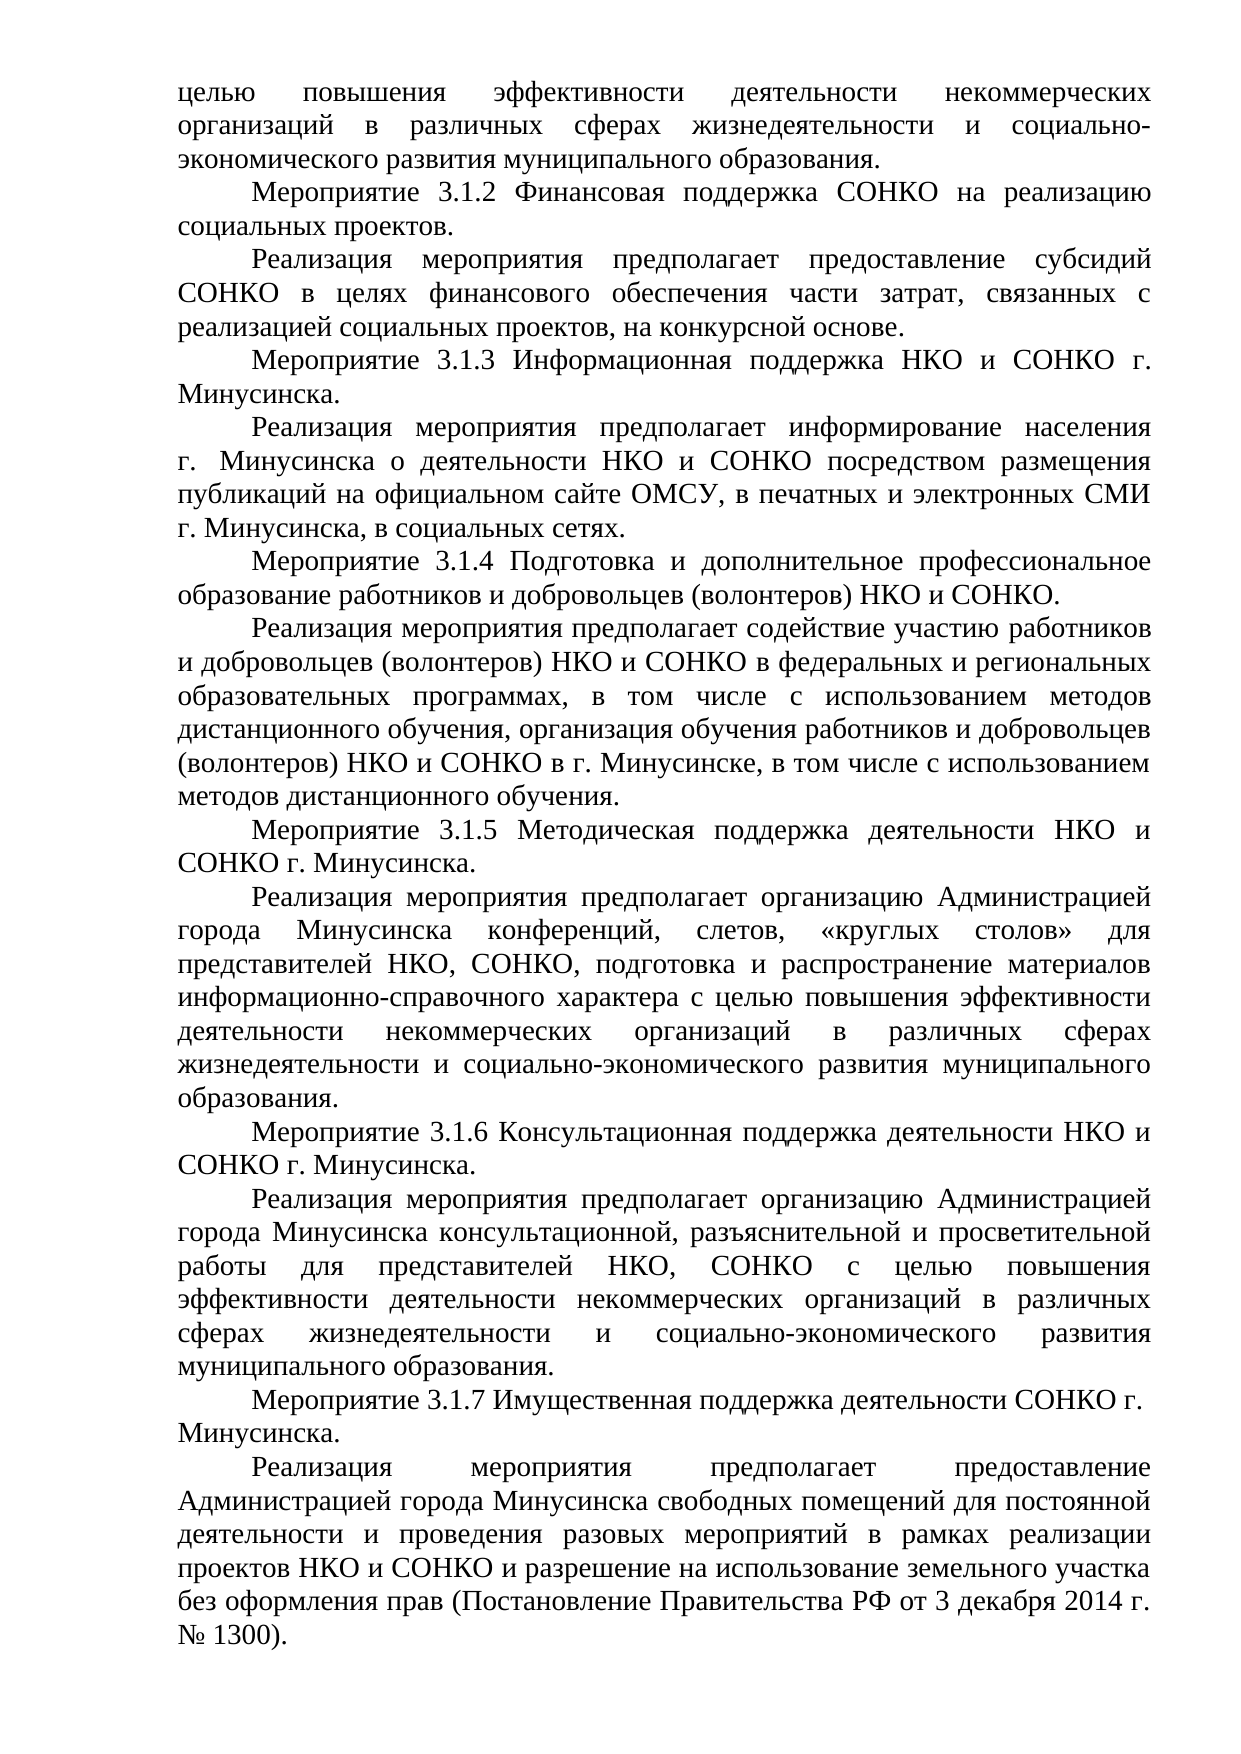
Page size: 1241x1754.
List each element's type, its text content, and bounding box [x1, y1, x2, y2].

text Мероприятие 3.1.7 Имущественная поддержка деятельности СОНКО г. [177, 1382, 1152, 1416]
text Реализация мероприятия предполагает предоставление субсидий СОНКО в целях финансового обеспечения части затрат, связанных с реализацией социальных проектов, на конкурсной основе. [177, 242, 1152, 342]
text Реализация мероприятия предполагает содействие участию работников и добровольцев (волонтеров) НКО и СОНКО в федеральных и региональных образовательных программах, в том числе с использованием методов дистанционного обучения, организация обучения работников и добровольцев (волонтеров) НКО и СОНКО в г. Минусинске, в том числе с использованием методов дистанционного обучения. [177, 611, 1152, 812]
text Мероприятие 3.1.6 Консультационная поддержка деятельности НКО и СОНКО г. Минусинска. [177, 1114, 1152, 1181]
text Реализация мероприятия предполагает информирование населения г. Минусинска о деятельности НКО и СОНКО посредством размещения публикаций на официальном сайте ОМСУ, в печатных и электронных СМИ г. Минусинска, в социальных сетях. [177, 409, 1152, 543]
text Реализация мероприятия предполагает предоставление Администрацией города Минусинска свободных помещений для постоянной деятельности и проведения разовых мероприятий в рамках реализации проектов НКО и СОНКО и разрешение на использование земельного участка без оформления прав (Постановление Правительства РФ от 3 декабря 2014 г. № 1300). [177, 1449, 1152, 1650]
text Мероприятие 3.1.4 Подготовка и дополнительное профессиональное образование работников и добровольцев (волонтеров) НКО и СОНКО. [177, 543, 1152, 611]
text Реализация мероприятия предполагает организацию Администрацией города Минусинска консультационной, разъяснительной и просветительной работы для представителей НКО, СОНКО с целью повышения эффективности деятельности некоммерческих организаций в различных сферах жизнедеятельности и социально-экономического развития муниципального образования. [177, 1181, 1152, 1382]
text Мероприятие 3.1.3 Информационная поддержка НКО и СОНКО г. Минусинска. [177, 342, 1152, 409]
text Мероприятие 3.1.5 Методическая поддержка деятельности НКО и СОНКО г. Минусинска. [177, 812, 1152, 879]
text Минусинска. [177, 1416, 1152, 1449]
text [177, 74, 1152, 174]
text Мероприятие 3.1.2 Финансовая поддержка СОНКО на реализацию социальных проектов. [177, 174, 1152, 242]
text Реализация мероприятия предполагает организацию Администрацией города Минусинска конференций, слетов, «круглых столов» для представителей НКО, СОНКО, подготовка и распространение материалов информационно-справочного характера с целью повышения эффективности деятельности некоммерческих организаций в различных сферах жизнедеятельности и социально-экономического развития муниципального образования. [177, 879, 1152, 1114]
